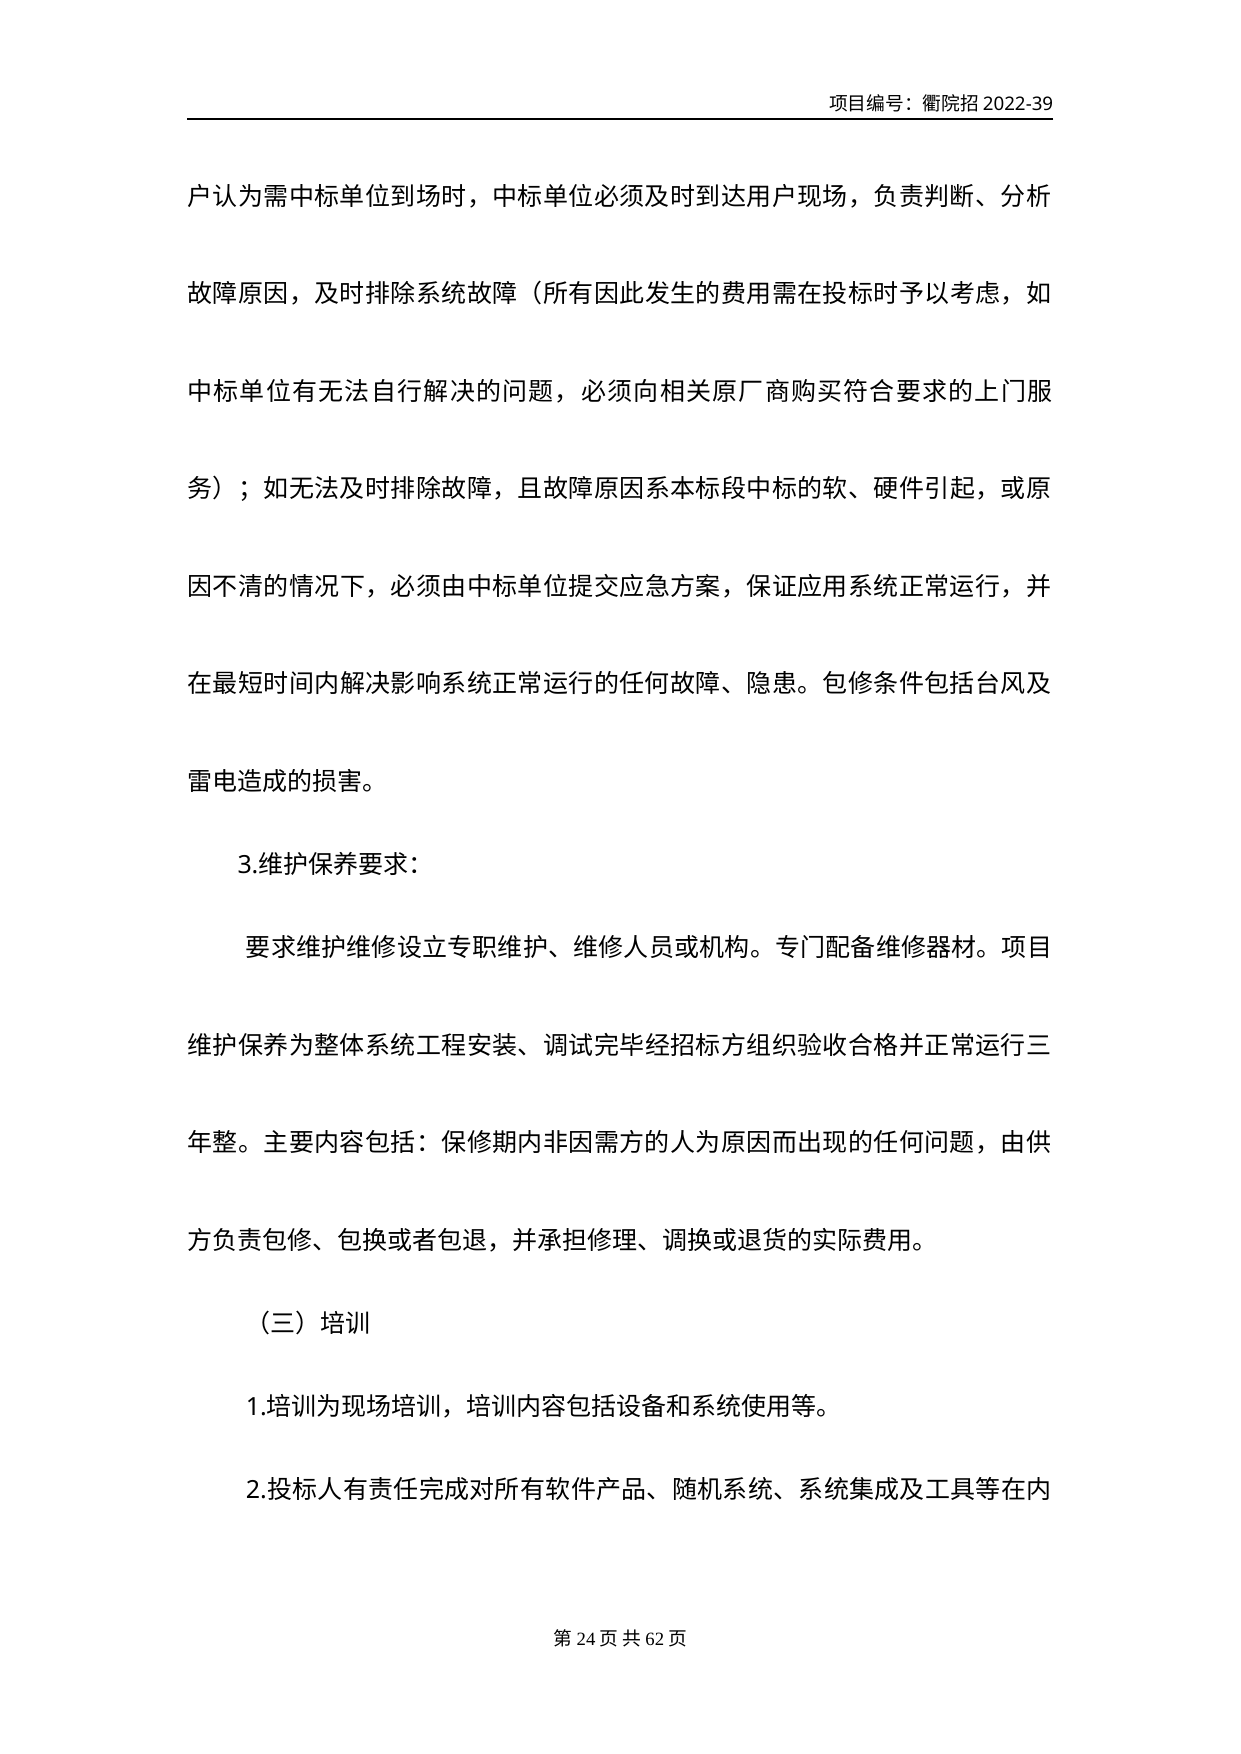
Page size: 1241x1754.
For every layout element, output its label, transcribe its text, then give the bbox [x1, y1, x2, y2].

text 3.维护保养要求： [187, 830, 1053, 895]
text （三）培训 [187, 1289, 1053, 1354]
text 要求维护维修设立专职维护、维修人员或机构。专门配备维修器材。项目维护保养为整体系统工程安装、调试完毕经招标方组织验收合格并正常运行三年整。主要内容包括：保修期内非因需方的人为原因而出现的任何问题，由供方负责包修、包换或者包退，并承担修理、调换或退货的实际费用。 [187, 913, 1053, 1271]
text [187, 1455, 1053, 1520]
text 1.培训为现场培训，培训内容包括设备和系统使用等。 [187, 1372, 1053, 1437]
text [187, 162, 1053, 812]
